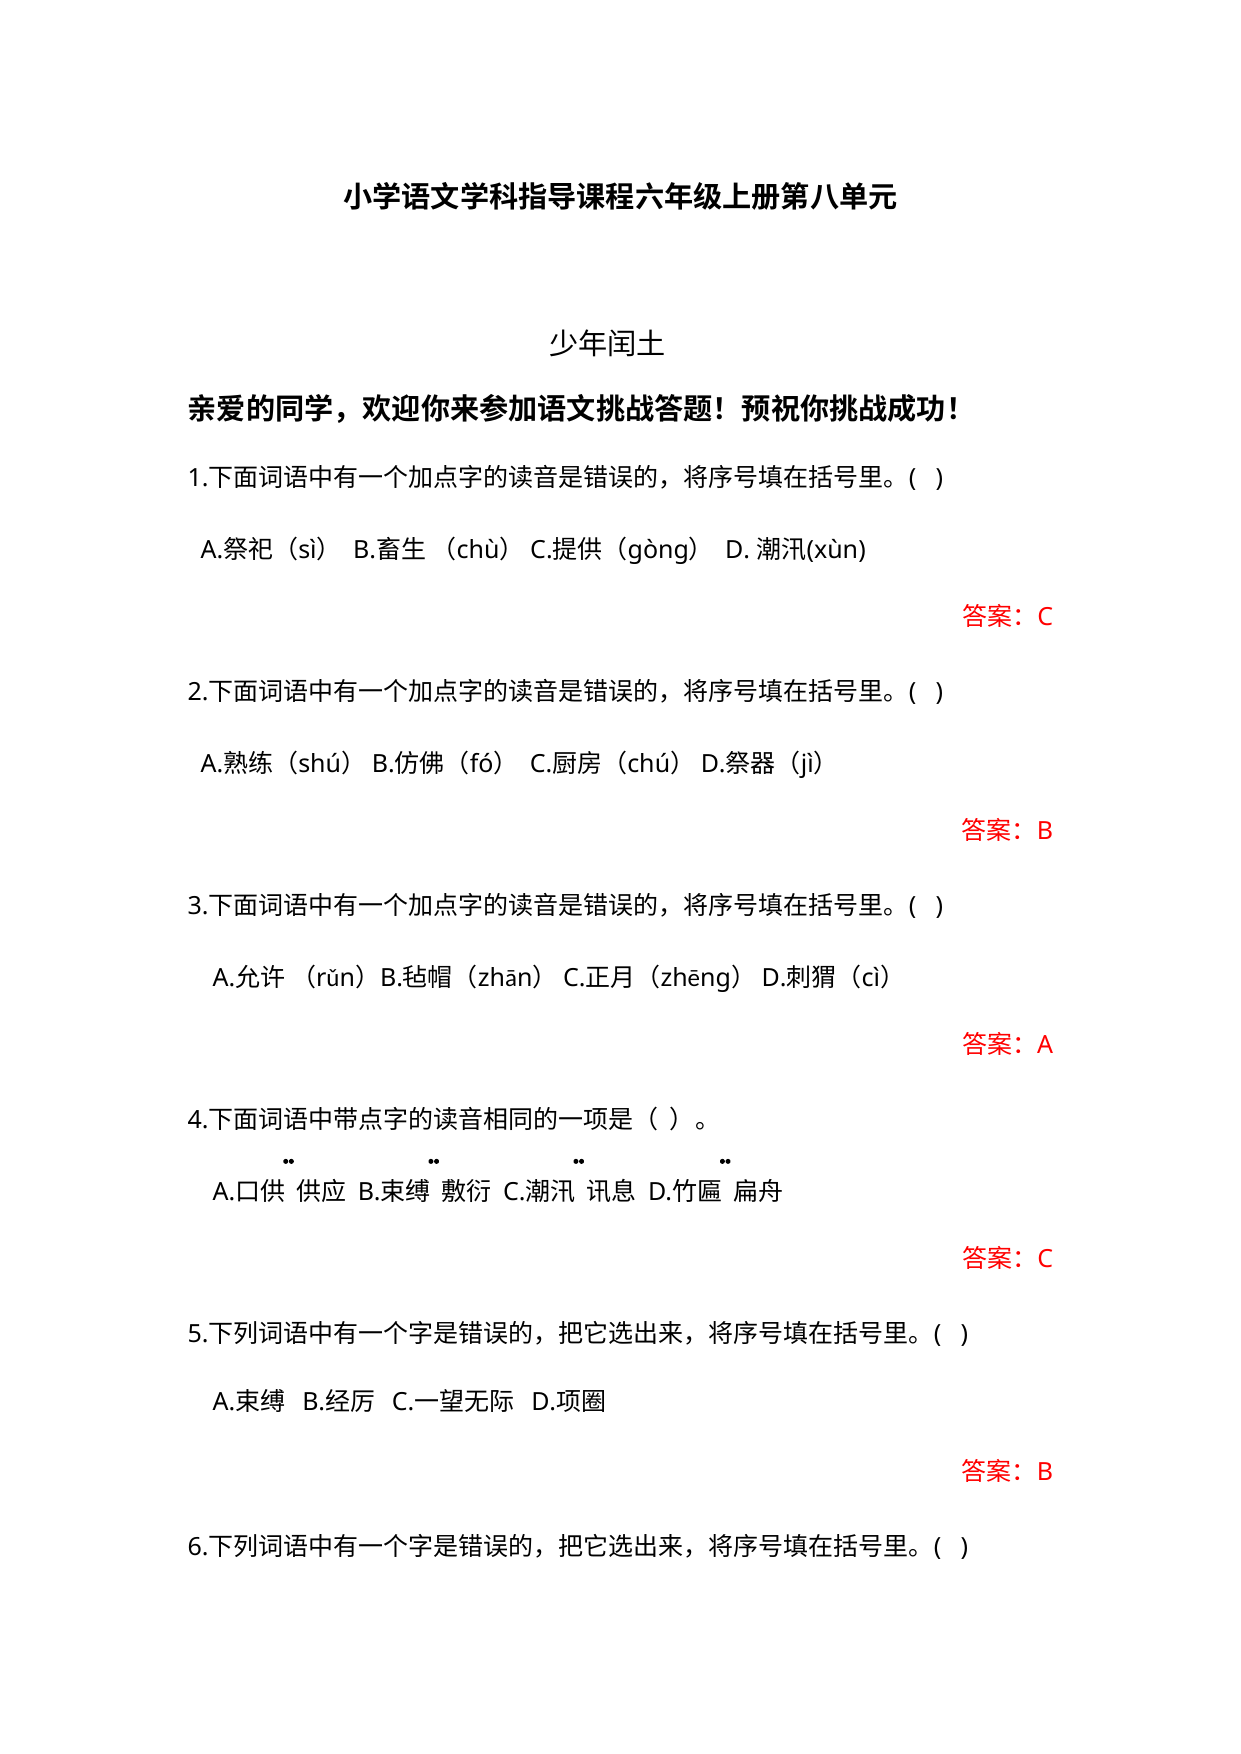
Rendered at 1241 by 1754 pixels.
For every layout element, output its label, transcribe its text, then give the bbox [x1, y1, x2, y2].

text 3.下面词语中有一个加点字的读音是错误的，将序号填在括号里。( ) [187, 867, 1053, 932]
text 答案：B [187, 796, 1053, 861]
text 少年闰土 [491, 309, 1053, 374]
text A.熟练（shú） B.仿佛（fó） C.厨房（chú） D.祭器（jì） [187, 725, 1053, 790]
text 答案：C [187, 582, 1053, 647]
text 5.下列词语中有一个字是错误的，把它选出来，将序号填在括号里。( ) [187, 1295, 1053, 1360]
text A.允许 （rǔn）B.毡帽（zhān） C.正月（zhēng） D.刺猬（cì） [187, 939, 1053, 1004]
text 答案：B [187, 1437, 1053, 1502]
text 1.下面词语中有一个加点字的读音是错误的，将序号填在括号里。( ) [187, 439, 1053, 504]
text A.束缚 B.经厉 C.一望无际 D.项圈 [187, 1367, 1053, 1432]
text 亲爱的同学，欢迎你来参加语文挑战答题！预祝你挑战成功！ [187, 374, 1053, 439]
text 小学语文学科指导课程六年级上册第八单元 [187, 162, 1053, 227]
text A.口供 供应 B.束缚 敷衍 C.潮汛 讯息 D.竹匾 扁舟 [187, 1153, 1053, 1218]
text 答案：C [187, 1224, 1053, 1289]
text 6.下列词语中有一个字是错误的，把它选出来，将序号填在括号里。( ) [187, 1507, 1053, 1572]
text 4.下面词语中带点字的读音相同的一项是（ ）。 [187, 1081, 1053, 1146]
text 答案：A [187, 1010, 1053, 1075]
text A.祭祀（sì） B.畜生 （chù） C.提供（gòng） D. 潮汛(xùn) [187, 511, 1053, 576]
text 2.下面词语中有一个加点字的读音是错误的，将序号填在括号里。( ) [187, 653, 1053, 718]
